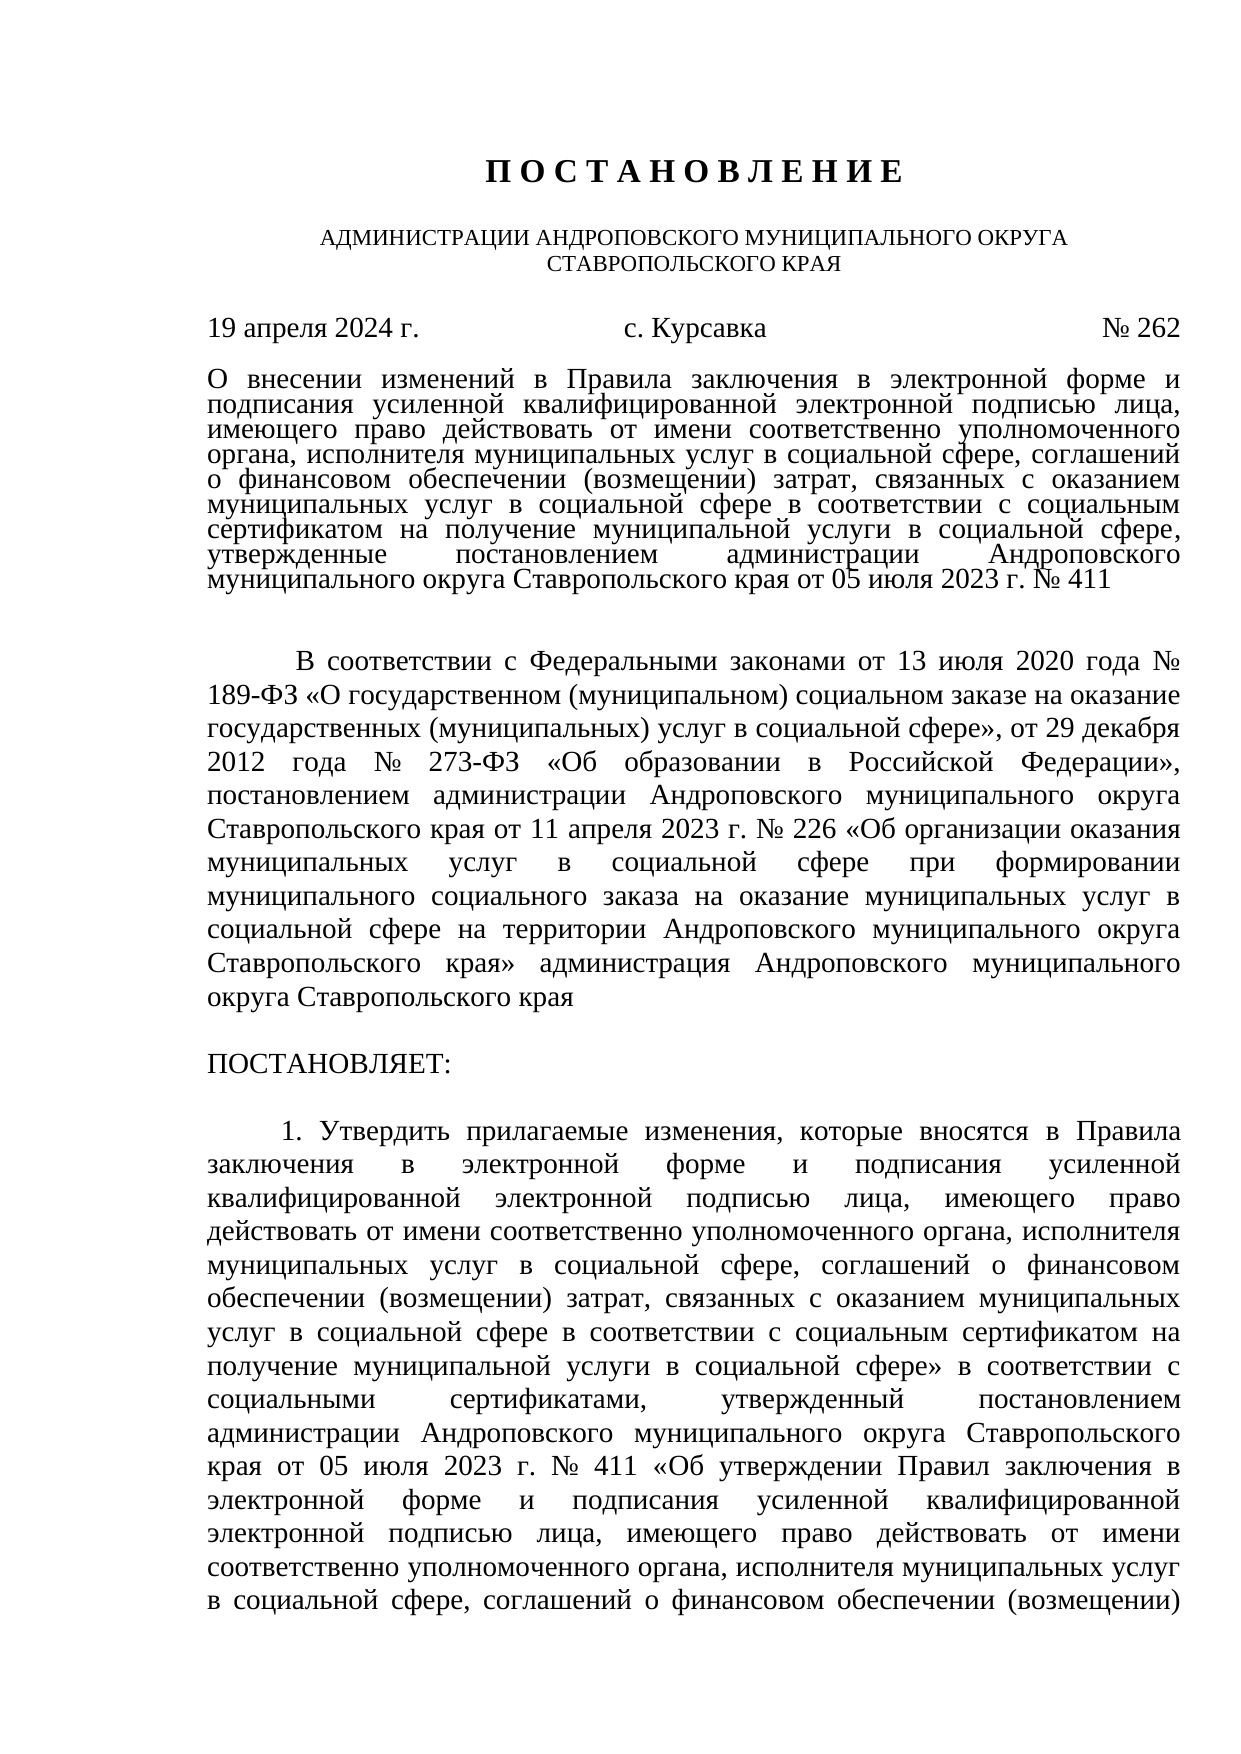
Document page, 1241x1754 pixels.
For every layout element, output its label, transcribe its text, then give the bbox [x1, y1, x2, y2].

text О внесении изменений в Правила заключения в электронной форме и подписания усиленной квалифицированной электронной подписью лица, имеющего право действовать от имени соответственно уполномоченного органа, исполнителя муниципальных услуг в социальной сфере, соглашений о финансовом обеспечении (возмещении) затрат, связанных с оказанием муниципальных услуг в социальной сфере в соответствии с социальным сертификатом на получение муниципальной услуги в социальной сфере, утвержденные постановлением администрации Андроповского муниципального округа Ставропольского края от 05 июля 2023 г. № 411 [207, 368, 1181, 593]
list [207, 1113, 1181, 1616]
text ПОСТАНОВЛЯЕТ: [207, 1046, 1181, 1079]
text В соответствии с Федеральными законами от 13 июля 2020 года № 189-ФЗ «О государственном (муниципальном) социальном заказе на оказание государственных (муниципальных) услуг в социальной сфере», от 29 декабря 2012 года № 273-ФЗ «Об образовании в Российской Федерации», постановлением администрации Андроповского муниципального округа Ставропольского края от 11 апреля 2023 г. № 226 «Об организации оказания муниципальных услуг в социальной сфере при формировании муниципального социального заказа на оказание муниципальных услуг в социальной сфере на территории Андроповского муниципального округа Ставропольского края» администрация Андроповского муниципального округа Ставропольского края [207, 643, 1181, 1012]
text 19 апреля 2024 г. с. Курсавка № 262 [207, 310, 1181, 343]
text СТАВРОПОЛЬСКОГО КРАЯ [207, 250, 1181, 276]
text АДМИНИСТРАЦИИ АНДРОПОВСКОГО МУНИЦИПАЛЬНОГО ОКРУГА [207, 223, 1181, 250]
text П О С Т А Н О В Л Е Н И Е [207, 152, 1181, 190]
